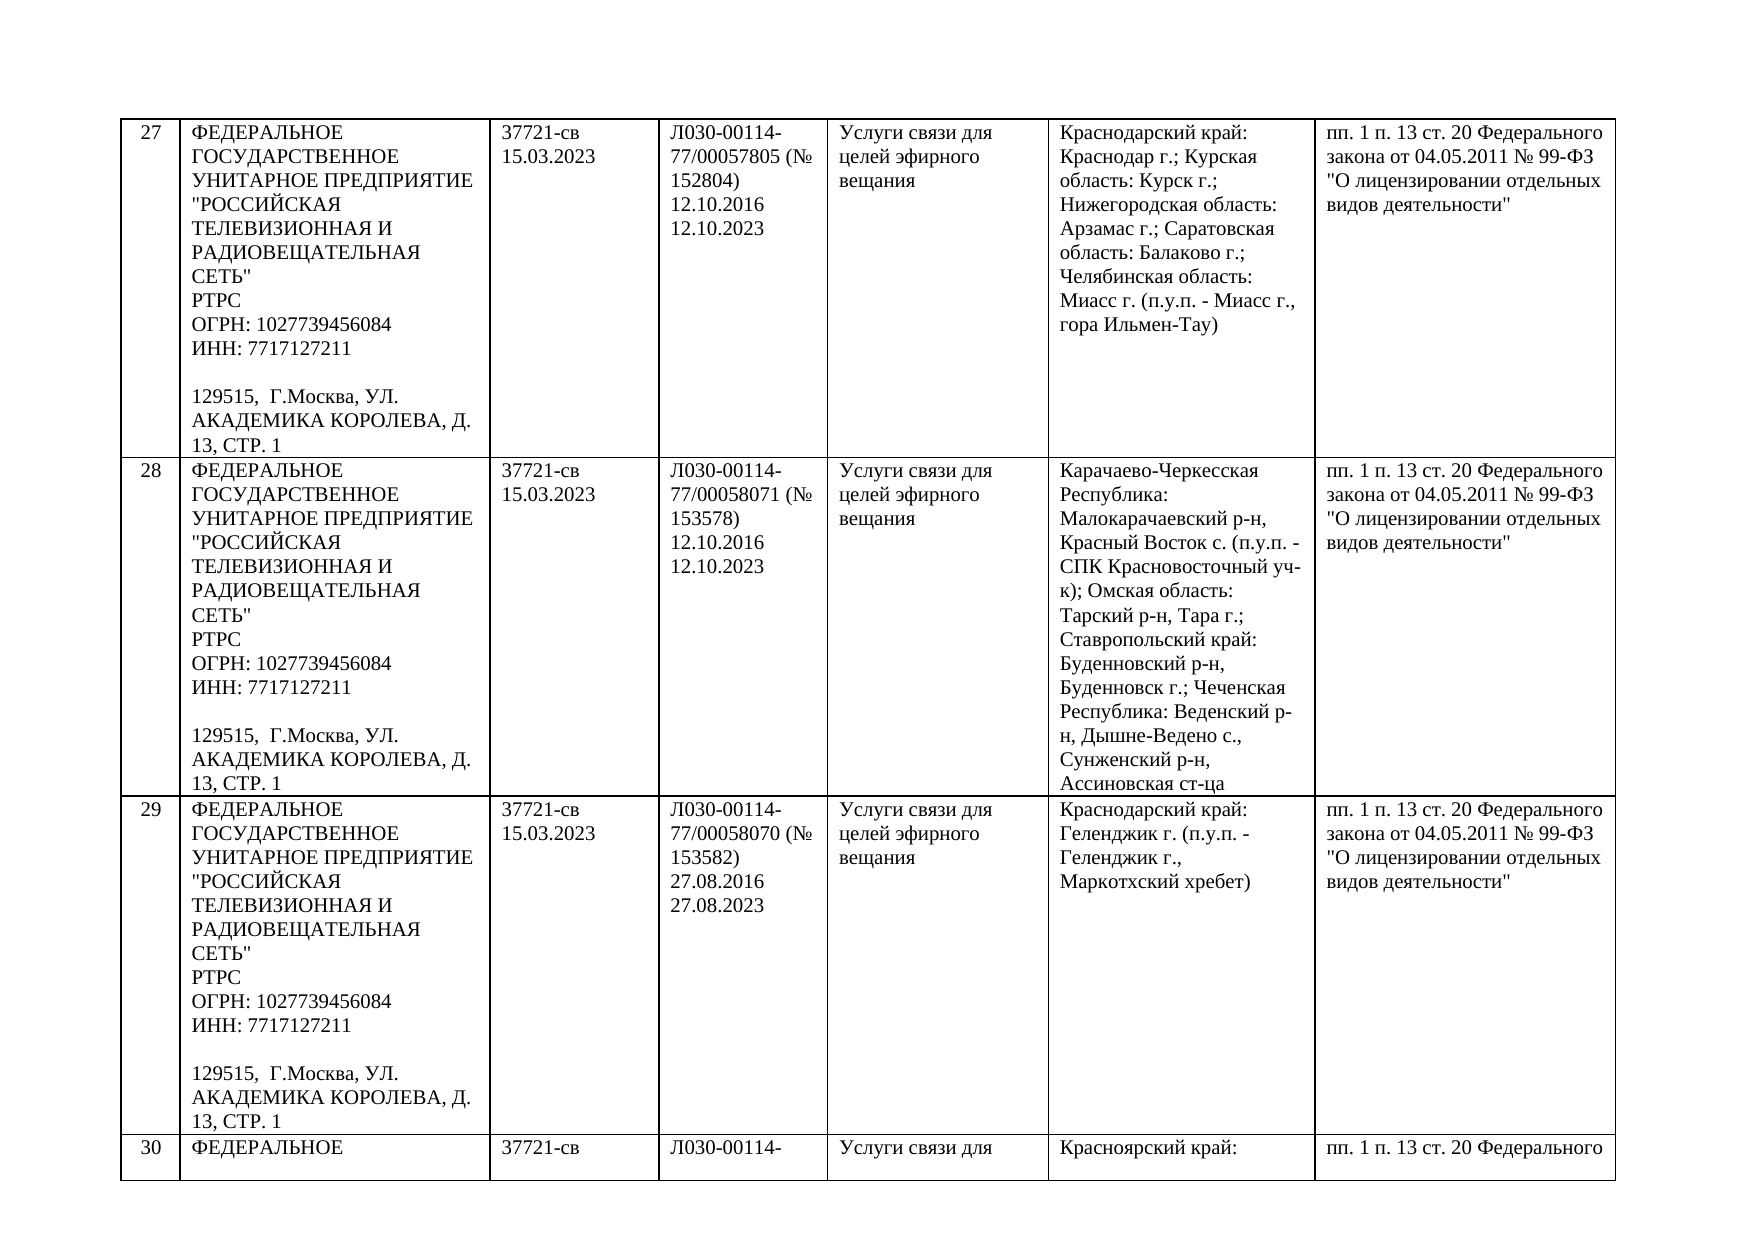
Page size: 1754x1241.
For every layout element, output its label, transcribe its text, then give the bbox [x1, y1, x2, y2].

table_cell Л030-00114-77/00057805 (№ 152804) 12.10.2016 12.10.2023 [660, 120, 827, 457]
table_cell 37721-св 15.03.2023 [491, 458, 658, 795]
table_cell Карачаево-Черкесская Республика: Малокарачаевский р-н, Красный Восток с. (п.у.п. - СПК Красновосточный уч-к); Омская область: Тарский р-н, Тара г.; Ставропольский край: Буденновский р-н, Буденновск г.; Чеченская Республика: Веденский р-н, Дышне-Ведено с., Сунженский р-н, Ассиновская ст-ца [1049, 458, 1314, 795]
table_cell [660, 1135, 827, 1179]
table_cell 37721-св 15.03.2023 [491, 120, 658, 457]
table_cell Л030-00114-77/00058071 (№ 153578) 12.10.2016 12.10.2023 [660, 458, 827, 795]
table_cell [1316, 120, 1615, 457]
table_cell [181, 1135, 489, 1179]
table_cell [1316, 1135, 1615, 1179]
table_cell Краснодарский край: Краснодар г.; Курская область: Курск г.; Нижегородская область: Арзамас г.; Саратовская область: Балаково г.; Челябинская область: Миасс г. (п.у.п. - Миасс г., гора Ильмен-Тау) [1049, 120, 1314, 457]
table_cell Услуги связи для целей эфирного вещания [828, 797, 1048, 1133]
table_cell 37721-св 15.03.2023 [491, 797, 658, 1133]
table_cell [828, 120, 1048, 457]
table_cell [1049, 1135, 1314, 1179]
table_cell пп. 1 п. 13 ст. 20 Федерального закона от 04.05.2011 № 99-ФЗ "О лицензировании отдельных видов деятельности" [1316, 458, 1615, 795]
table_cell 30 [122, 1135, 179, 1179]
table_cell 29 [122, 797, 179, 1133]
table_cell 27 [122, 120, 179, 457]
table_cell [828, 1135, 1048, 1179]
table_cell Краснодарский край: Геленджик г. (п.у.п. - Геленджик г., Маркотхский хребет) [1049, 797, 1314, 1133]
table_cell Л030-00114-77/00058070 (№ 153582) 27.08.2016 27.08.2023 [660, 797, 827, 1133]
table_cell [181, 120, 489, 457]
table_cell 37721-св 15.03.2023 [491, 1135, 658, 1179]
table_cell Услуги связи для целей эфирного вещания [828, 458, 1048, 795]
table_cell 28 [122, 458, 179, 795]
table_cell пп. 1 п. 13 ст. 20 Федерального закона от 04.05.2011 № 99-ФЗ "О лицензировании отдельных видов деятельности" [1316, 797, 1615, 1133]
